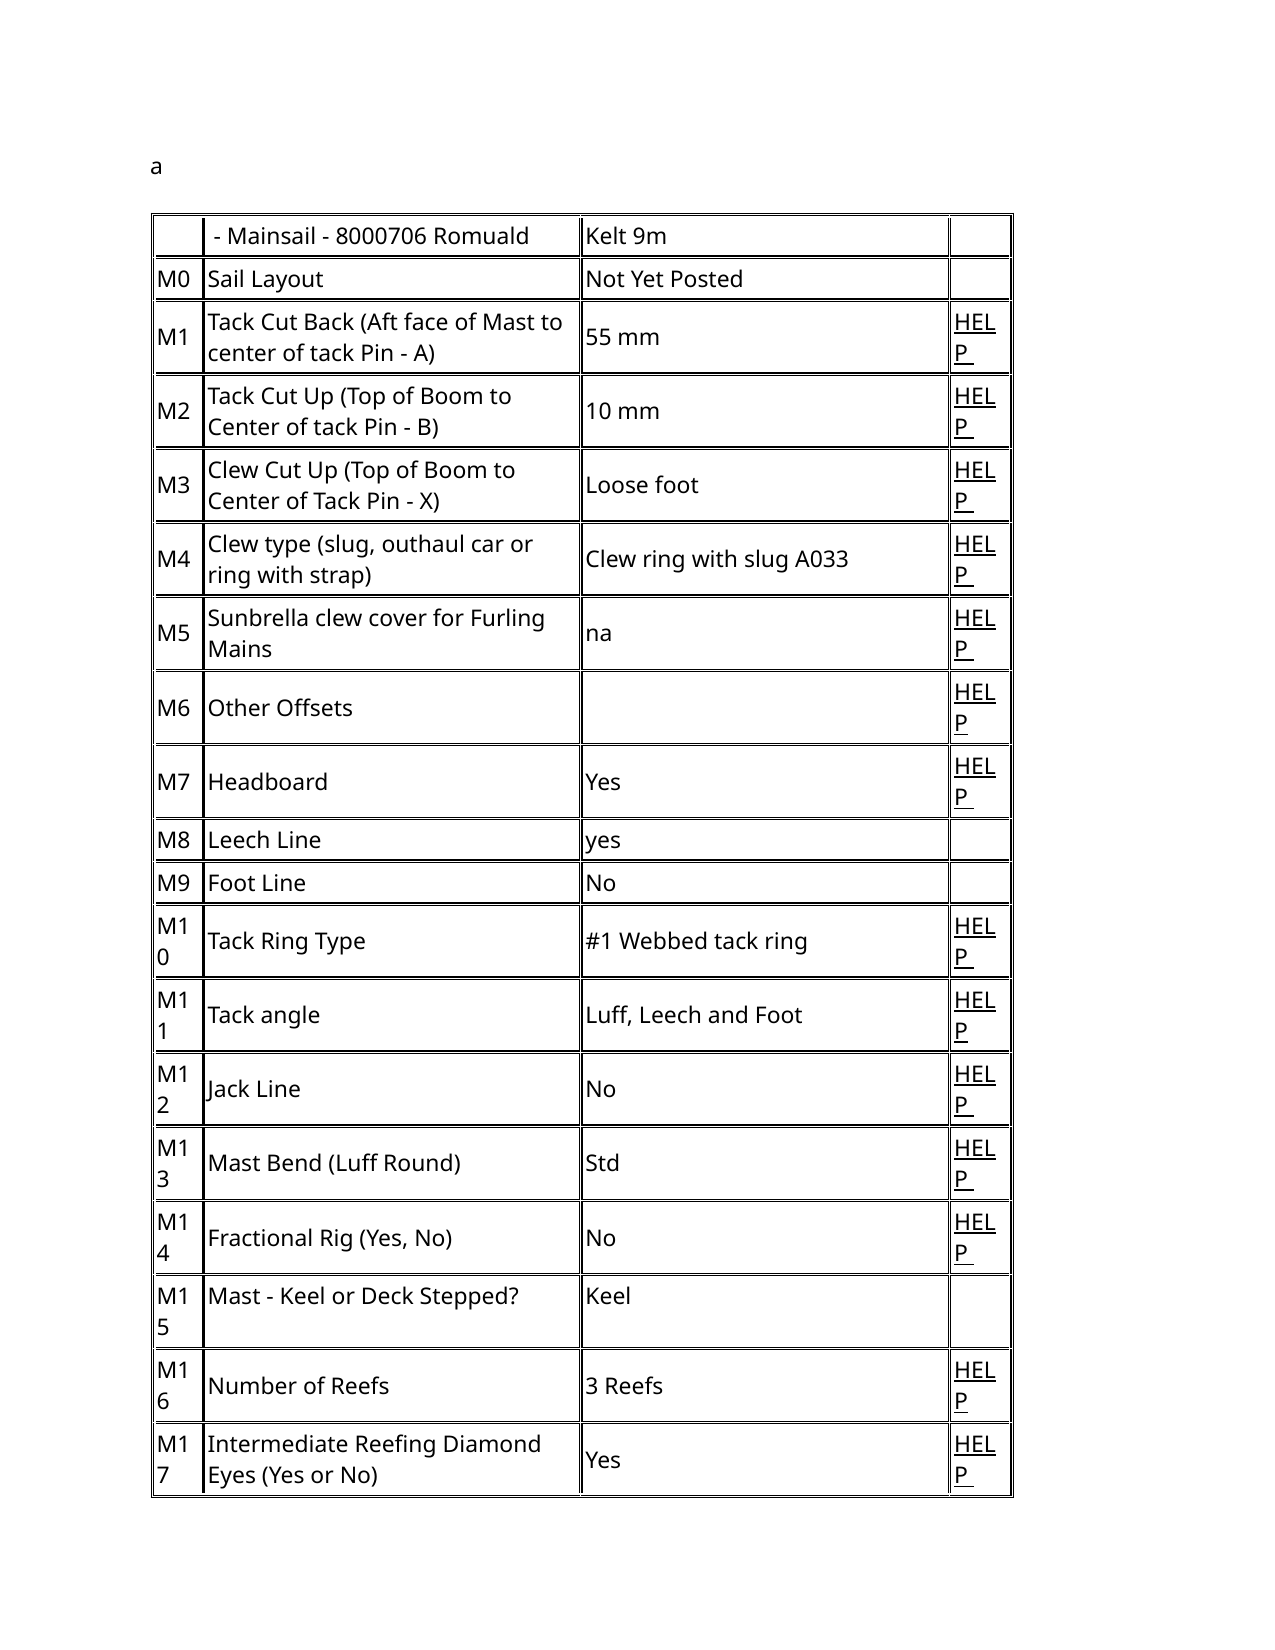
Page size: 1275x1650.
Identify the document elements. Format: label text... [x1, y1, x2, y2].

table_cell Keel [583, 1276, 948, 1347]
table_cell 3 Reefs [583, 1350, 948, 1421]
table_cell Clew Cut Up (Top of Boom to Center of Tack Pin - X) [205, 450, 579, 520]
table_cell Tack Cut Back (Aft face of Mast to center of tack Pin - A) [205, 302, 579, 372]
table_cell Std [583, 1128, 948, 1198]
table_cell [951, 1273, 1011, 1347]
table_cell No [583, 1054, 948, 1124]
table_cell M9 [154, 859, 202, 902]
table_cell M14 [154, 1199, 202, 1272]
table_cell Not Yet Posted [583, 259, 948, 298]
table_header - Mainsail - 8000706 Romuald [203, 214, 581, 255]
table_cell Mast - Keel or Deck Stepped? [205, 1276, 579, 1347]
table_cell 55 mm [583, 302, 948, 372]
table_cell HELP [951, 1124, 1011, 1198]
table_header [950, 216, 1010, 255]
table_cell M1 [154, 298, 202, 372]
table_cell M17 [152, 1421, 203, 1495]
table_cell Foot Line [205, 863, 579, 902]
table_cell HELP [951, 743, 1011, 817]
table_cell Yes [583, 746, 948, 817]
table_cell Intermediate Reefing Diamond Eyes (Yes or No) [203, 1421, 581, 1495]
table_cell HELP [951, 976, 1011, 1050]
table_cell No [583, 863, 948, 902]
table_cell Number of Reefs [205, 1350, 579, 1421]
table_cell HELP [951, 1050, 1011, 1124]
table_cell Other Offsets [205, 672, 579, 742]
table_cell [951, 859, 1011, 902]
table_cell M15 [154, 1273, 202, 1347]
table_cell [951, 255, 1011, 298]
table_cell M12 [154, 1050, 202, 1124]
table_cell yes [583, 820, 948, 859]
table_cell Fractional Rig (Yes, No) [205, 1202, 579, 1272]
table_cell Tack Cut Up (Top of Boom to Center of tack Pin - B) [205, 376, 579, 446]
table_cell #1 Webbed tack ring [583, 906, 948, 976]
table_cell Sail Layout [205, 259, 579, 298]
table_header [154, 216, 203, 255]
table_cell M8 [152, 817, 203, 859]
table_cell M7 [154, 743, 202, 817]
table_cell HELP [951, 298, 1011, 372]
table_cell HELP [951, 446, 1011, 520]
table_cell M0 [154, 255, 202, 298]
table_cell M6 [154, 669, 202, 742]
table_cell Headboard [205, 746, 579, 817]
table_cell na [583, 598, 948, 668]
table_cell 10 mm [583, 376, 948, 446]
table_cell Tack Ring Type [205, 906, 579, 976]
table_cell Jack Line [205, 1054, 579, 1124]
table_cell Yes [581, 1424, 950, 1495]
table_cell HELP [951, 902, 1011, 976]
table_cell Tack angle [205, 980, 579, 1050]
table_cell M4 [154, 520, 202, 594]
table_cell [950, 817, 1012, 859]
table_cell HELP [951, 669, 1011, 742]
table_cell HELP [951, 1199, 1011, 1272]
table_cell Loose foot [583, 450, 948, 520]
table_cell No [583, 1202, 948, 1272]
table_cell [583, 672, 948, 742]
table_cell Mast Bend (Luff Round) [205, 1128, 579, 1198]
table_cell M11 [154, 976, 202, 1050]
text a [150, 150, 1125, 212]
table_cell M10 [154, 902, 202, 976]
table_cell M16 [152, 1347, 203, 1421]
table_cell HELP [951, 372, 1011, 446]
table_cell M5 [154, 594, 202, 668]
table_cell HELP [951, 520, 1011, 594]
table_header Kelt 9m [581, 216, 950, 255]
table_cell M2 [154, 372, 202, 446]
table_cell HELP [950, 1347, 1012, 1421]
table_cell Sunbrella clew cover for Furling Mains [205, 598, 579, 668]
table_cell Leech Line [205, 820, 579, 859]
table_cell M3 [154, 446, 202, 520]
table_cell Clew ring with slug A033 [583, 524, 948, 594]
table_cell Luff, Leech and Foot [583, 980, 948, 1050]
table_cell M13 [154, 1124, 202, 1198]
table_cell HELP [950, 1421, 1012, 1495]
table_cell HELP [951, 594, 1011, 668]
table_cell Clew type (slug, outhaul car or ring with strap) [205, 524, 579, 594]
